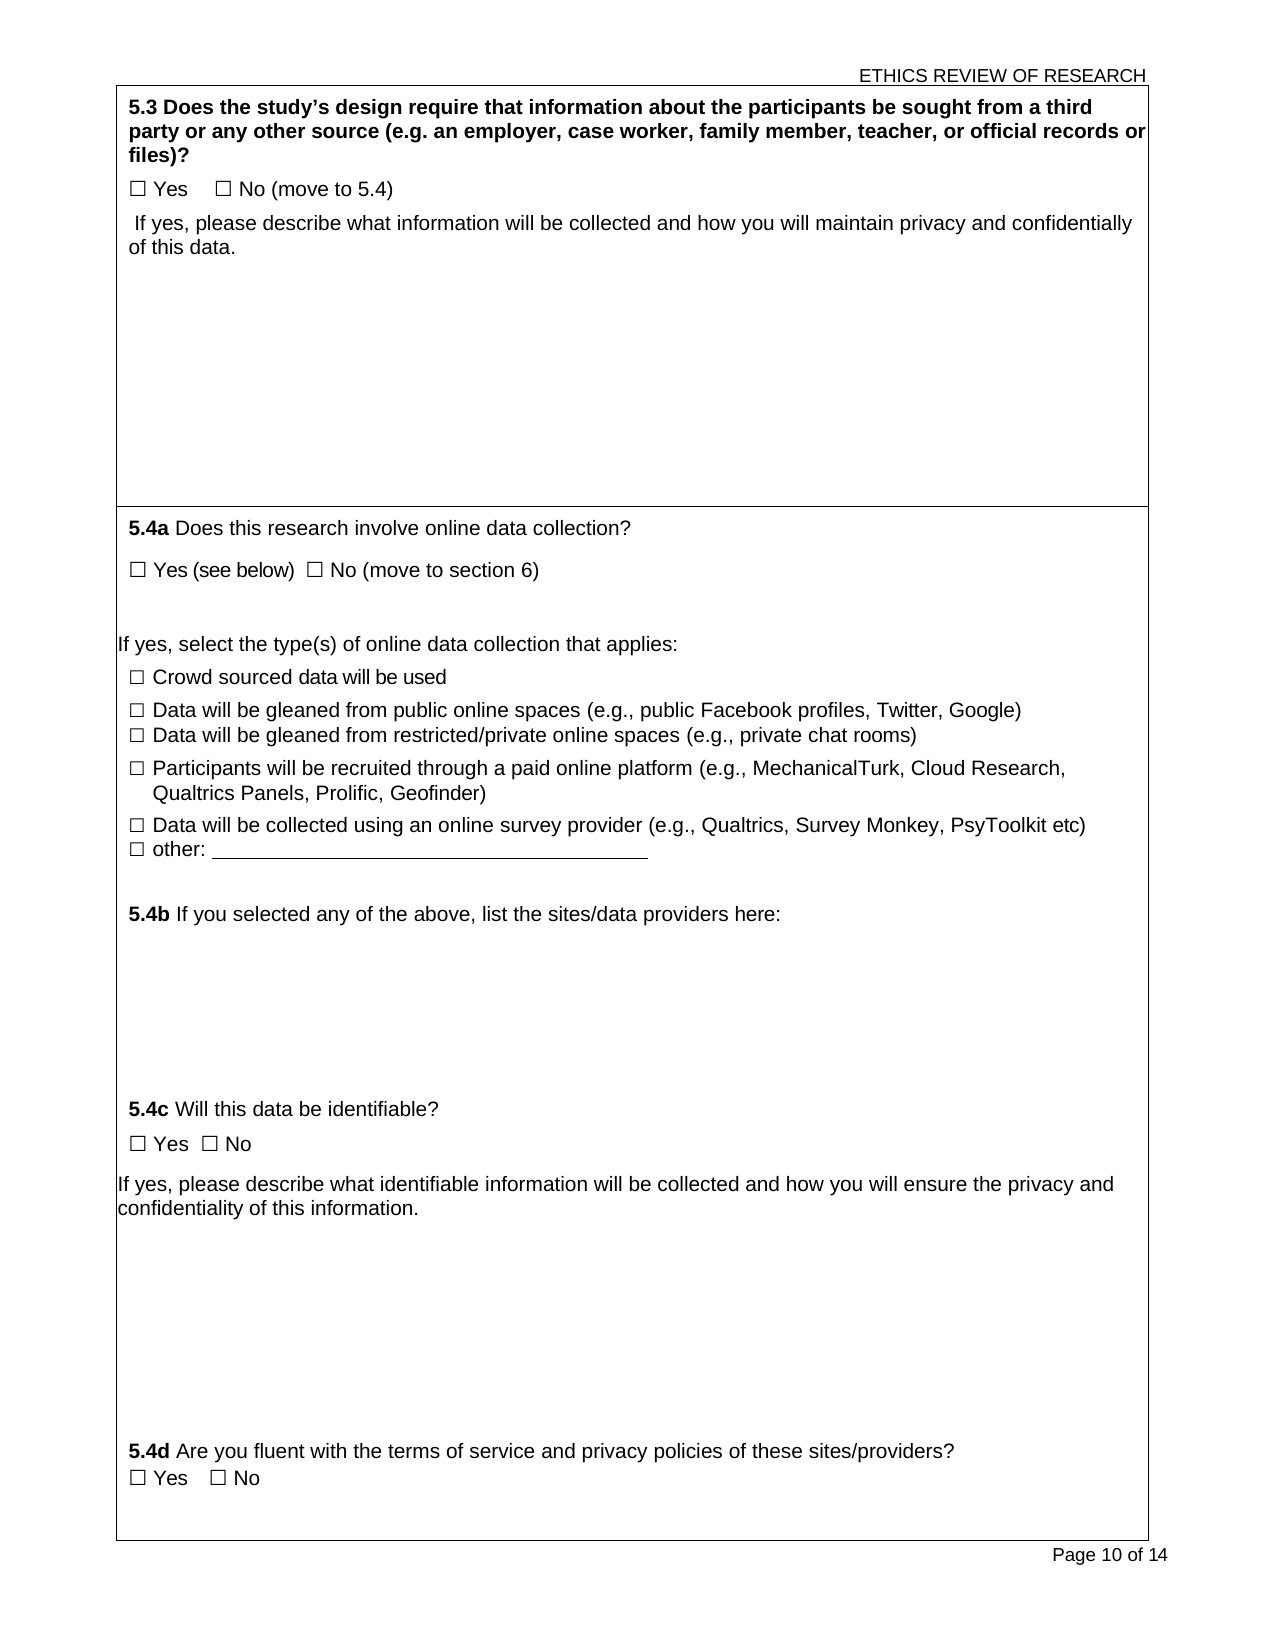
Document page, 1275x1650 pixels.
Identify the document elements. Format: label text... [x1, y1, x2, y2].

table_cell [117, 507, 1148, 1540]
table_cell 5.3 Does the study’s design require that information about the participants be sought from a third party or any other source (e.g. an employer, case worker, family member, teacher, or official records or files)? ☐ Yes ☐ No (move to 5.4) If yes, please describe what information will be collected and how you will maintain privacy and confidentially of this data. [117, 86, 1148, 506]
